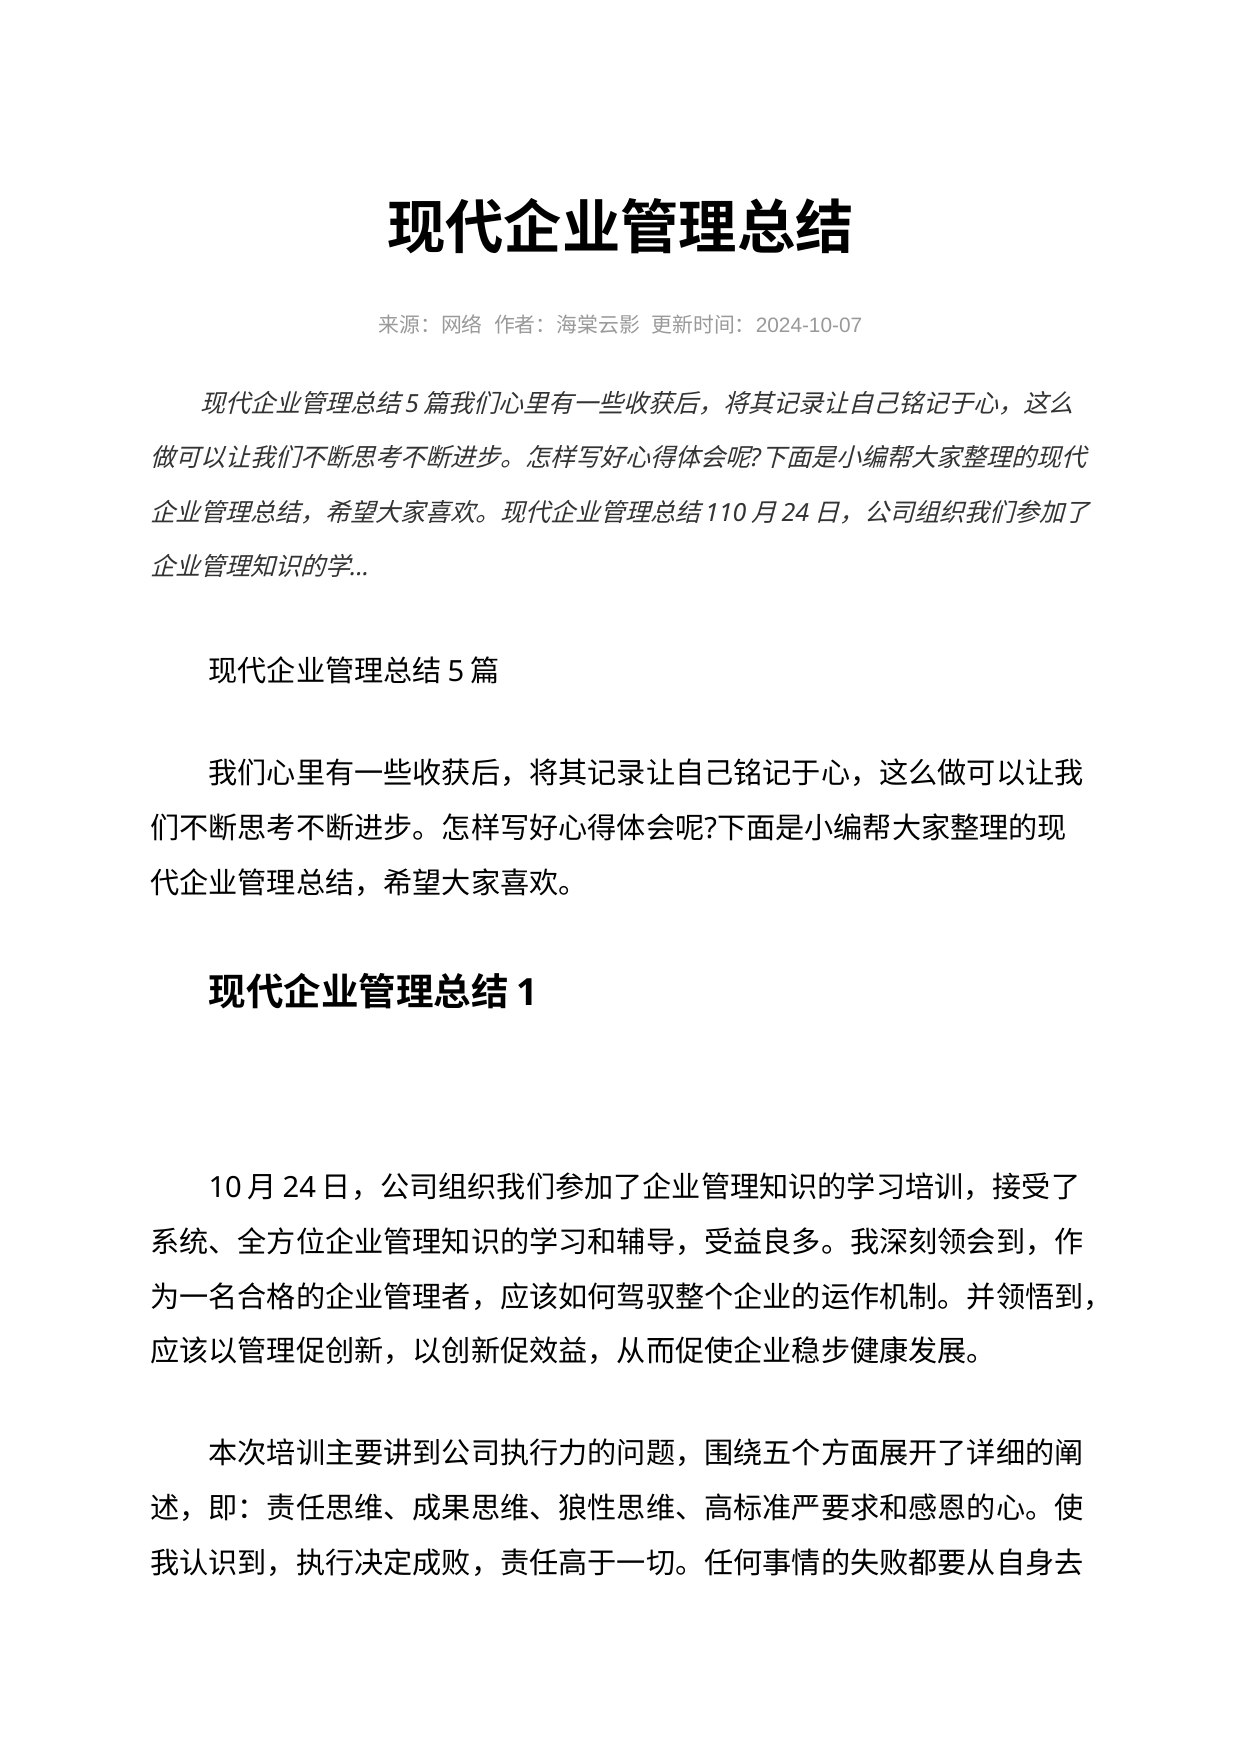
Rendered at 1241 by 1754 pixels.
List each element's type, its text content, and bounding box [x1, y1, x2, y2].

text 现代企业管理总结5篇 [150, 648, 1090, 690]
text 现代企业管理总结1 [150, 961, 1090, 1016]
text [150, 1430, 1090, 1582]
subtitle 现代企业管理总结 [150, 181, 1090, 266]
text 我们心里有一些收获后，将其记录让自己铭记于心，这么做可以让我们不断思考不断进步。怎样写好心得体会呢?下面是小编帮大家整理的现代企业管理总结，希望大家喜欢。 [150, 750, 1090, 902]
text 10月24日，公司组织我们参加了企业管理知识的学习培训，接受了系统、全方位企业管理知识的学习和辅导，受益良多。我深刻领会到，作为一名合格的企业管理者，应该如何驾驭整个企业的运作机制。并领悟到，应该以管理促创新，以创新促效益，从而促使企业稳步健康发展。 [150, 1163, 1090, 1370]
text 来源：网络 作者：海棠云影 更新时间：2024-10-07 [150, 313, 1090, 337]
text 现代企业管理总结5篇我们心里有一些收获后，将其记录让自己铭记于心，这么做可以让我们不断思考不断进步。怎样写好心得体会呢?下面是小编帮大家整理的现代企业管理总结，希望大家喜欢。现代企业管理总结110月24日，公司组织我们参加了企业管理知识的学... [150, 383, 1090, 583]
